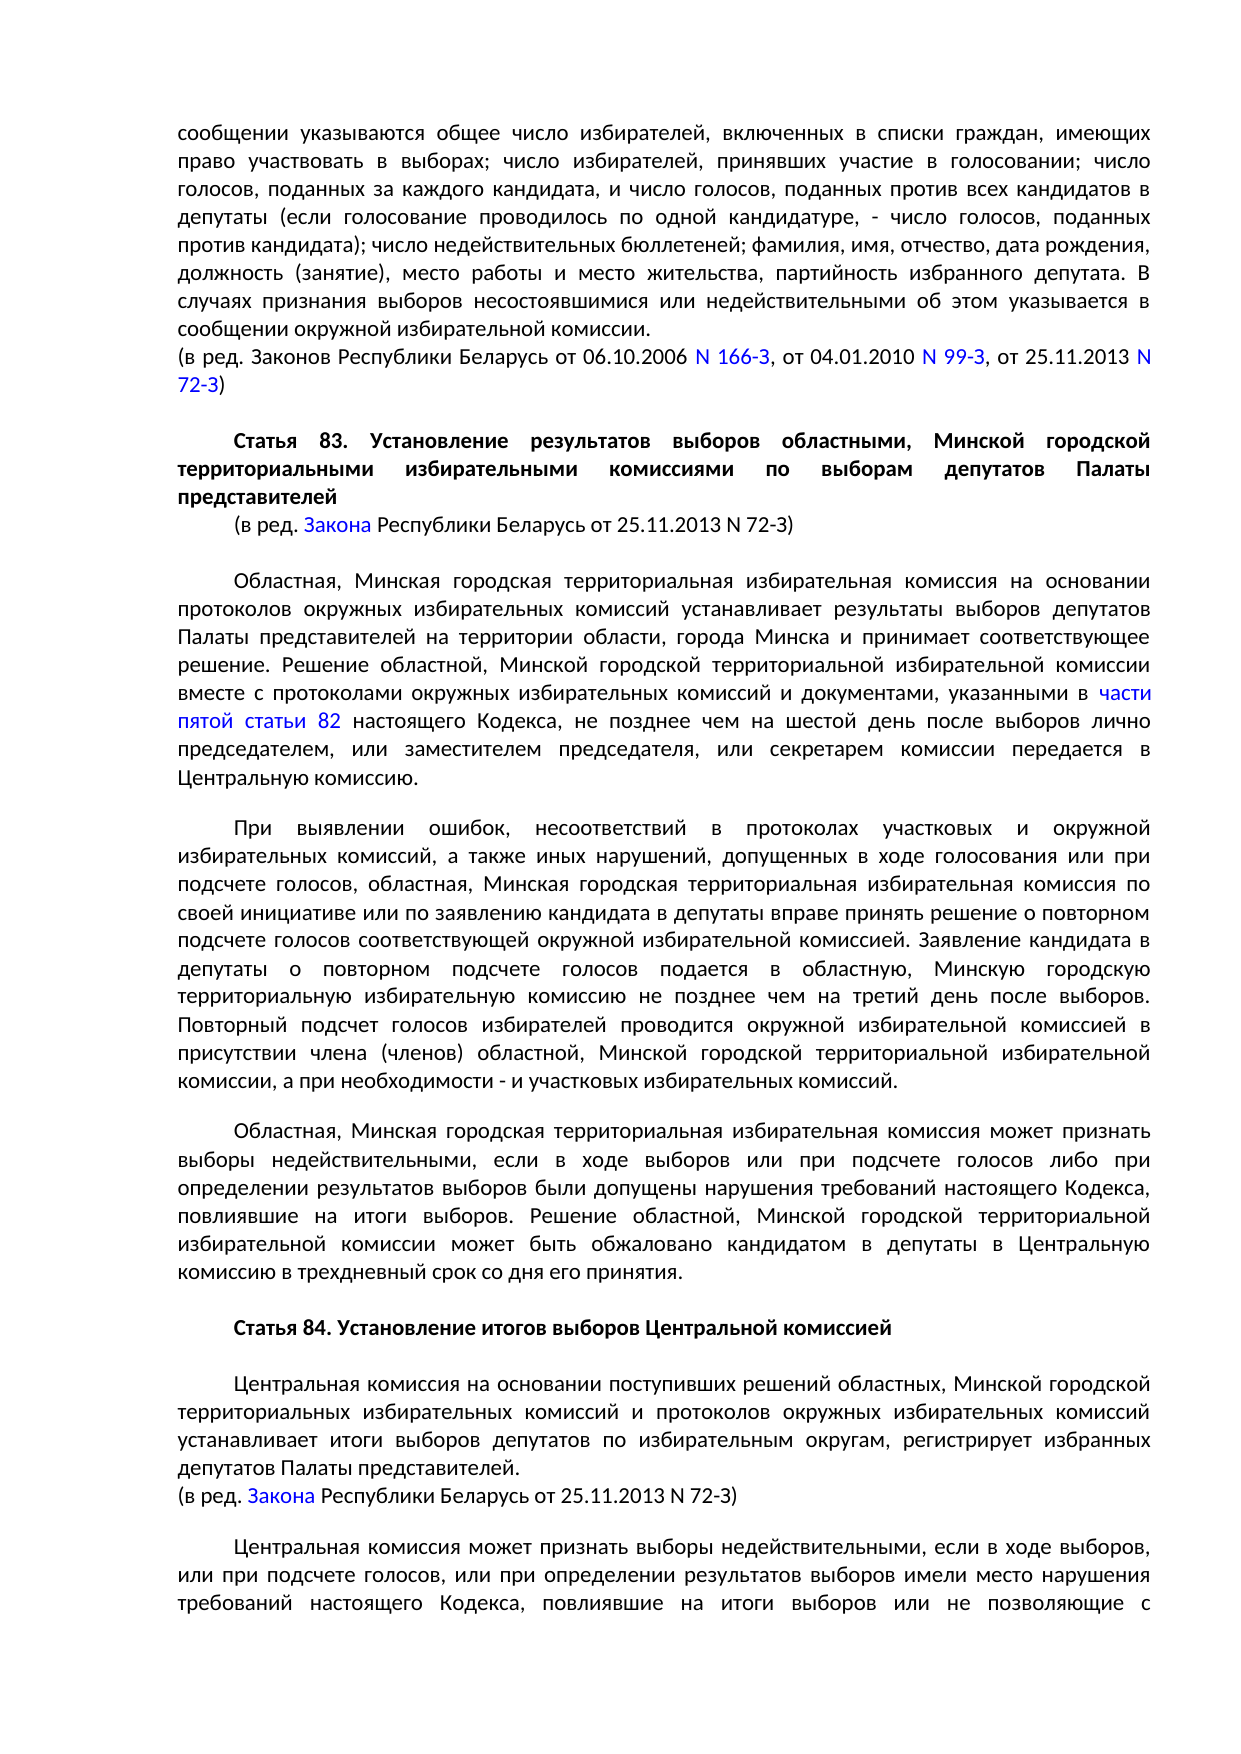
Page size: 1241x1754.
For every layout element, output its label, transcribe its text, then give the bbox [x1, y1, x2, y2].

text Статья 83. Установление результатов выборов областными, Минской городской территориальными избирательными комиссиями по выборам депутатов Палаты представителей [177, 426, 1152, 510]
text (в ред. Законов Республики Беларусь от 06.10.2006 N 166-З, от 04.01.2010 N 99-З, от 25.11.2013 N 72-З) [177, 342, 1152, 398]
text Статья 84. Установление итогов выборов Центральной комиссией [177, 1313, 1152, 1341]
text При выявлении ошибок, несоответствий в протоколах участковых и окружной избирательных комиссий, а также иных нарушений, допущенных в ходе голосования или при подсчете голосов, областная, Минская городская территориальная избирательная комиссия по своей инициативе или по заявлению кандидата в депутаты вправе принять решение о повторном подсчете голосов соответствующей окружной избирательной комиссией. Заявление кандидата в депутаты о повторном подсчете голосов подается в областную, Минскую городскую территориальную избирательную комиссию не позднее чем на третий день после выборов. Повторный подсчет голосов избирателей проводится окружной избирательной комиссией в присутствии члена (членов) областной, Минской городской территориальной избирательной комиссии, а при необходимости - и участковых избирательных комиссий. [177, 813, 1152, 1094]
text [177, 1532, 1152, 1616]
text (в ред. Закона Республики Беларусь от 25.11.2013 N 72-З) [177, 510, 1152, 538]
text Областная, Минская городская территориальная избирательная комиссия на основании протоколов окружных избирательных комиссий устанавливает результаты выборов депутатов Палаты представителей на территории области, города Минска и принимает соответствующее решение. Решение областной, Минской городской территориальной избирательной комиссии вместе с протоколами окружных избирательных комиссий и документами, указанными в части пятой статьи 82 настоящего Кодекса, не позднее чем на шестой день после выборов лично председателем, или заместителем председателя, или секретарем комиссии передается в Центральную комиссию. [177, 566, 1152, 791]
text Центральная комиссия на основании поступивших решений областных, Минской городской территориальных избирательных комиссий и протоколов окружных избирательных комиссий устанавливает итоги выборов депутатов по избирательным округам, регистрирует избранных депутатов Палаты представителей. [177, 1369, 1152, 1481]
text (в ред. Закона Республики Беларусь от 25.11.2013 N 72-З) [177, 1481, 1152, 1509]
text Областная, Минская городская территориальная избирательная комиссия может признать выборы недействительными, если в ходе выборов или при подсчете голосов либо при определении результатов выборов были допущены нарушения требований настоящего Кодекса, повлиявшие на итоги выборов. Решение областной, Минской городской территориальной избирательной комиссии может быть обжаловано кандидатом в депутаты в Центральную комиссию в трехдневный срок со дня его принятия. [177, 1117, 1152, 1285]
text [177, 118, 1152, 342]
